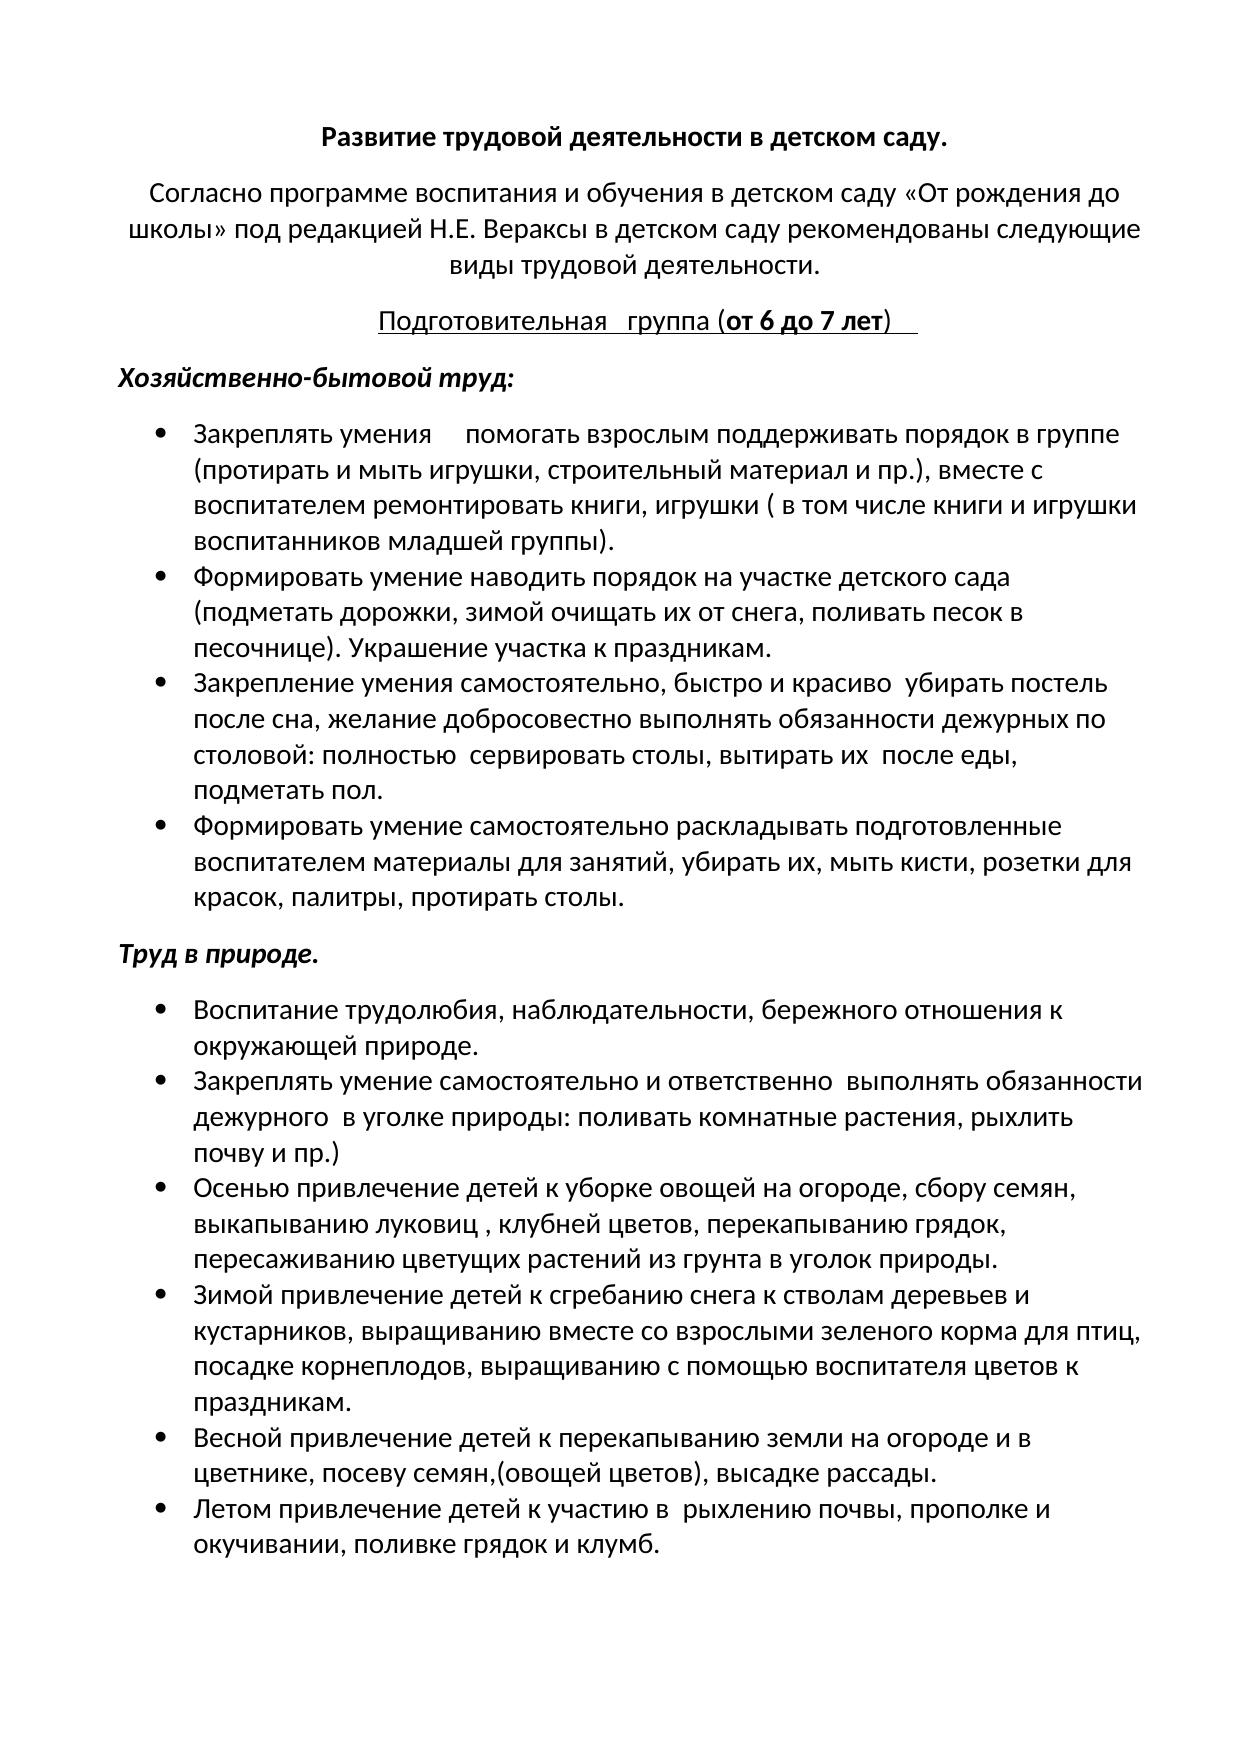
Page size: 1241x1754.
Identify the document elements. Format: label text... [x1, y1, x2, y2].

text Хозяйственно-бытовой труд: [118, 359, 1152, 394]
list Формировать умение самостоятельно раскладывать подготовленные воспитателем материалы для занятий, убирать их, мыть кисти, розетки для красок, палитры, протирать столы. [156, 807, 1152, 914]
list Закрепление умения самостоятельно, быстро и красиво убирать постель после сна, желание добросовестно выполнять обязанности дежурных по столовой: полностью сервировать столы, вытирать их после еды, подметать пол. [156, 664, 1152, 807]
list Летом привлечение детей к участию в рыхлению почвы, прополке и окучивании, поливке грядок и клумб. [156, 1490, 1152, 1561]
list Закреплять умение самостоятельно и ответственно выполнять обязанности дежурного в уголке природы: поливать комнатные растения, рыхлить почву и пр.) [156, 1062, 1152, 1169]
list Закреплять умения помогать взрослым поддерживать порядок в группе (протирать и мыть игрушки, строительный материал и пр.), вместе с воспитателем ремонтировать книги, игрушки ( в том числе книги и игрушки воспитанников младшей группы). [156, 415, 1152, 558]
list Зимой привлечение детей к сгребанию снега к стволам деревьев и кустарников, выращиванию вместе со взрослыми зеленого корма для птиц, посадке корнеплодов, выращиванию с помощью воспитателя цветов к праздникам. [156, 1276, 1152, 1419]
text Подготовительная группа (от 6 до 7 лет) [118, 302, 1152, 338]
list Воспитание трудолюбия, наблюдательности, бережного отношения к окружающей природе. [156, 991, 1152, 1062]
text Труд в природе. [118, 935, 1152, 970]
text Согласно программе воспитания и обучения в детском саду «От рождения до школы» под редакцией Н.Е. Вераксы в детском саду рекомендованы следующие виды трудовой деятельности. [118, 174, 1152, 281]
text Развитие трудовой деятельности в детском саду. [118, 118, 1152, 154]
list Осенью привлечение детей к уборке овощей на огороде, сбору семян, выкапыванию луковиц , клубней цветов, перекапыванию грядок, пересаживанию цветущих растений из грунта в уголок природы. [156, 1169, 1152, 1276]
list Весной привлечение детей к перекапыванию земли на огороде и в цветнике, посеву семян,(овощей цветов), высадке рассады. [156, 1419, 1152, 1490]
list Формировать умение наводить порядок на участке детского сада (подметать дорожки, зимой очищать их от снега, поливать песок в песочнице). Украшение участка к праздникам. [156, 558, 1152, 664]
